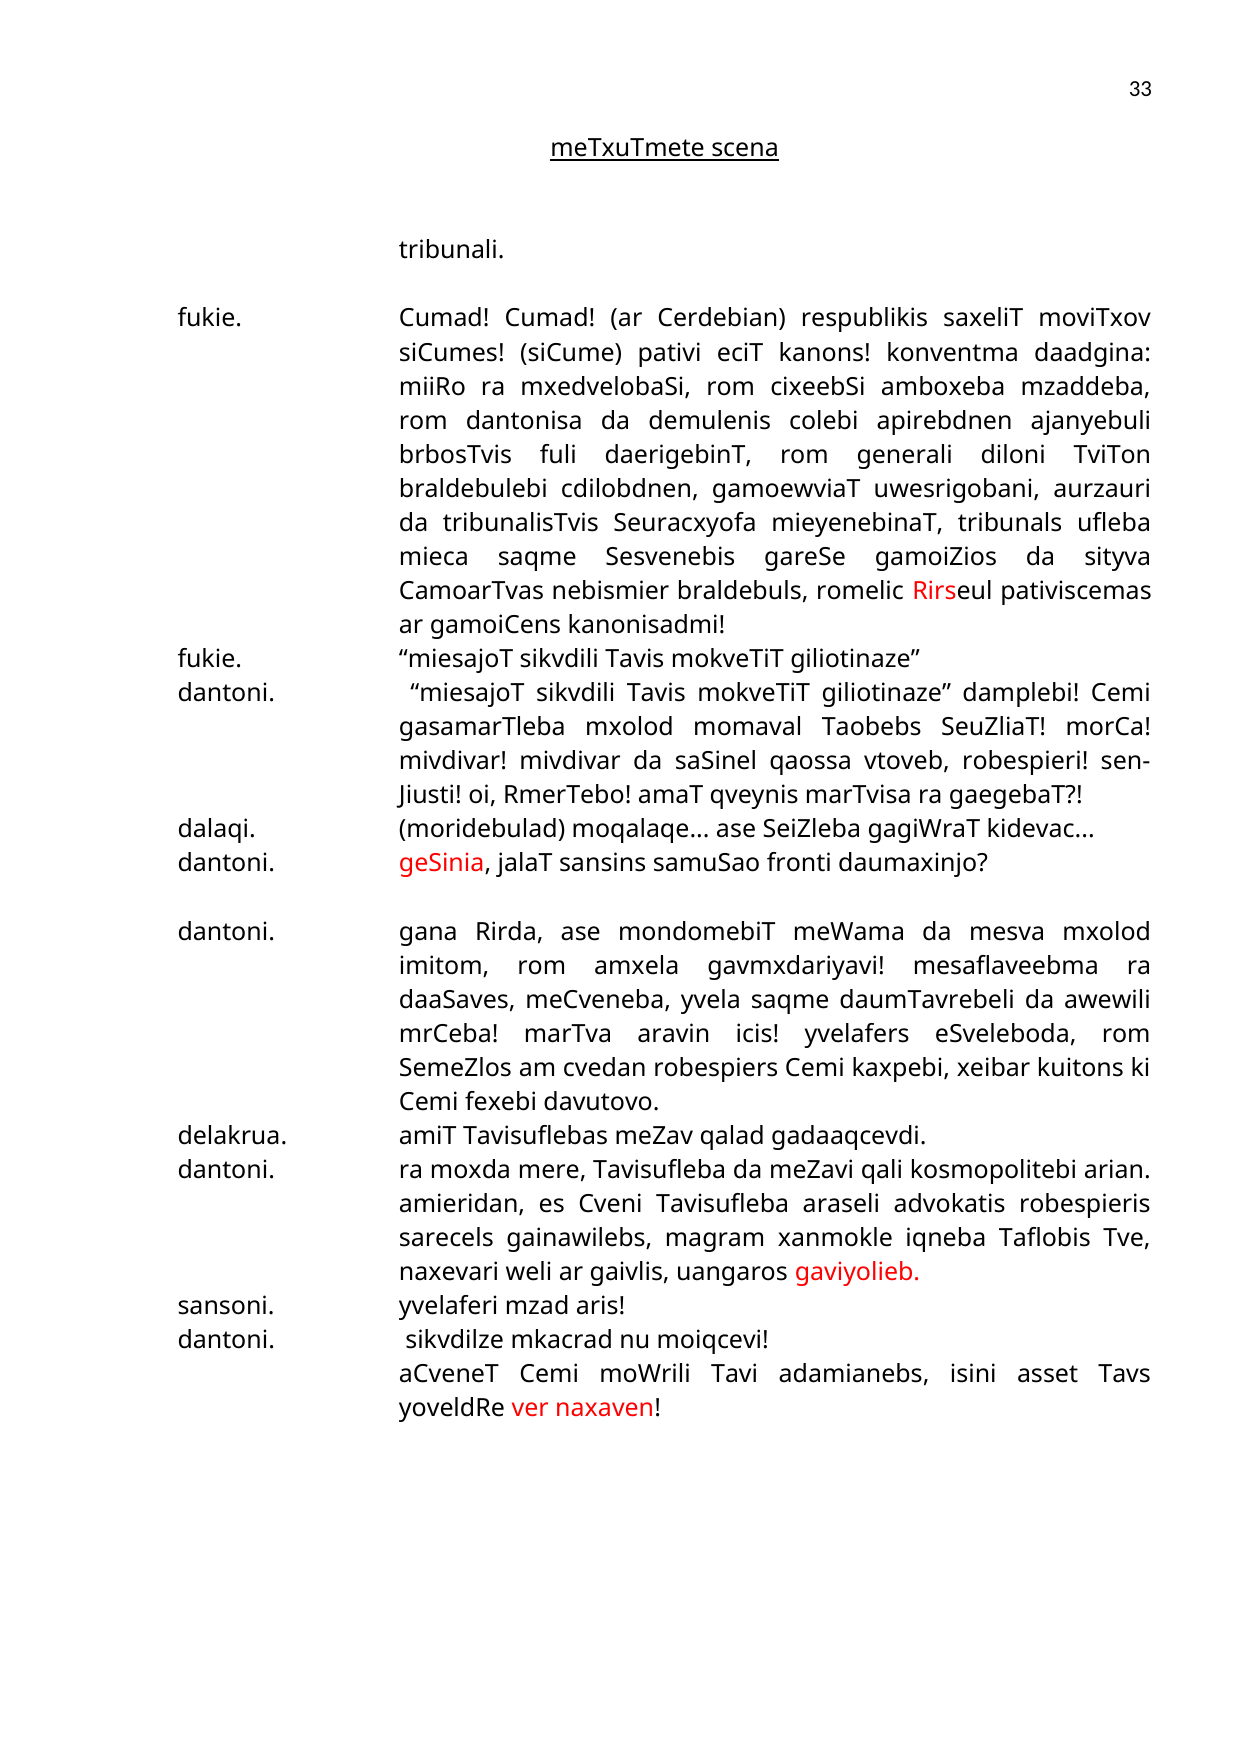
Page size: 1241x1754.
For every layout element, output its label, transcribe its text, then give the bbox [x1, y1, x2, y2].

text dantoni. geSinia, jalaT sansins samuSao fronti daumaxinjo? [177, 845, 1152, 879]
text dantoni. gana Rirda, ase mondomebiT meWama da mesva mxolod imitom, rom amxela gavmxdariyavi! mesaflaveebma ra daaSaves, meCveneba, yvela saqme daumTavrebeli da awewili mrCeba! marTva aravin icis! yvelafers eSveleboda, rom SemeZlos am cvedan robespiers Cemi kaxpebi, xeibar kuitons ki Cemi fexebi davutovo. [177, 913, 1152, 1118]
text dantoni. ra moxda mere, Tavisufleba da meZavi qali kosmopolitebi arian. amieridan, es Cveni Tavisufleba araseli advokatis robespieris sarecels gainawilebs, magram xanmokle iqneba Taflobis Tve, naxevari weli ar gaivlis, uangaros gaviyolieb. [177, 1152, 1152, 1288]
text meTxuTmete scena [177, 130, 1152, 164]
text dantoni. “miesajoT sikvdili Tavis mokveTiT giliotinaze” damplebi! Cemi gasamarTleba mxolod momaval Taobebs SeuZliaT! morCa! mivdivar! mivdivar da saSinel qaossa vtoveb, robespieri! sen-Jiusti! oi, RmerTebo! amaT qveynis marTvisa ra gaegebaT?! [177, 675, 1152, 811]
text aCveneT Cemi moWrili Tavi adamianebs, isini asset Tavs yoveldRe ver naxaven! [177, 1356, 1152, 1424]
text fukie. Cumad! Cumad! (ar Cerdebian) respublikis saxeliT moviTxov siCumes! (siCume) pativi eciT kanons! konventma daadgina: miiRo ra mxedvelobaSi, rom cixeebSi amboxeba mzaddeba, rom dantonisa da demulenis colebi apirebdnen ajanyebuli brbosTvis fuli daerigebinT, rom generali diloni TviTon braldebulebi cdilobdnen, gamoewviaT uwesrigobani, aurzauri da tribunalisTvis Seuracxyofa mieyenebinaT, tribunals ufleba mieca saqme Sesvenebis gareSe gamoiZios da sityva CamoarTvas nebismier braldebuls, romelic Rirseul pativiscemas ar gamoiCens kanonisadmi! [177, 300, 1152, 641]
text tribunali. [177, 232, 1152, 266]
text delakrua. amiT Tavisuflebas meZav qalad gadaaqcevdi. [177, 1118, 1152, 1152]
text dantoni. sikvdilze mkacrad nu moiqcevi! [177, 1322, 1152, 1356]
text dalaqi. (moridebulad) moqalaqe... ase SeiZleba gagiWraT kidevac... [177, 811, 1152, 845]
text sansoni. yvelaferi mzad aris! [177, 1288, 1152, 1322]
text fukie. “miesajoT sikvdili Tavis mokveTiT giliotinaze” [177, 641, 1152, 675]
